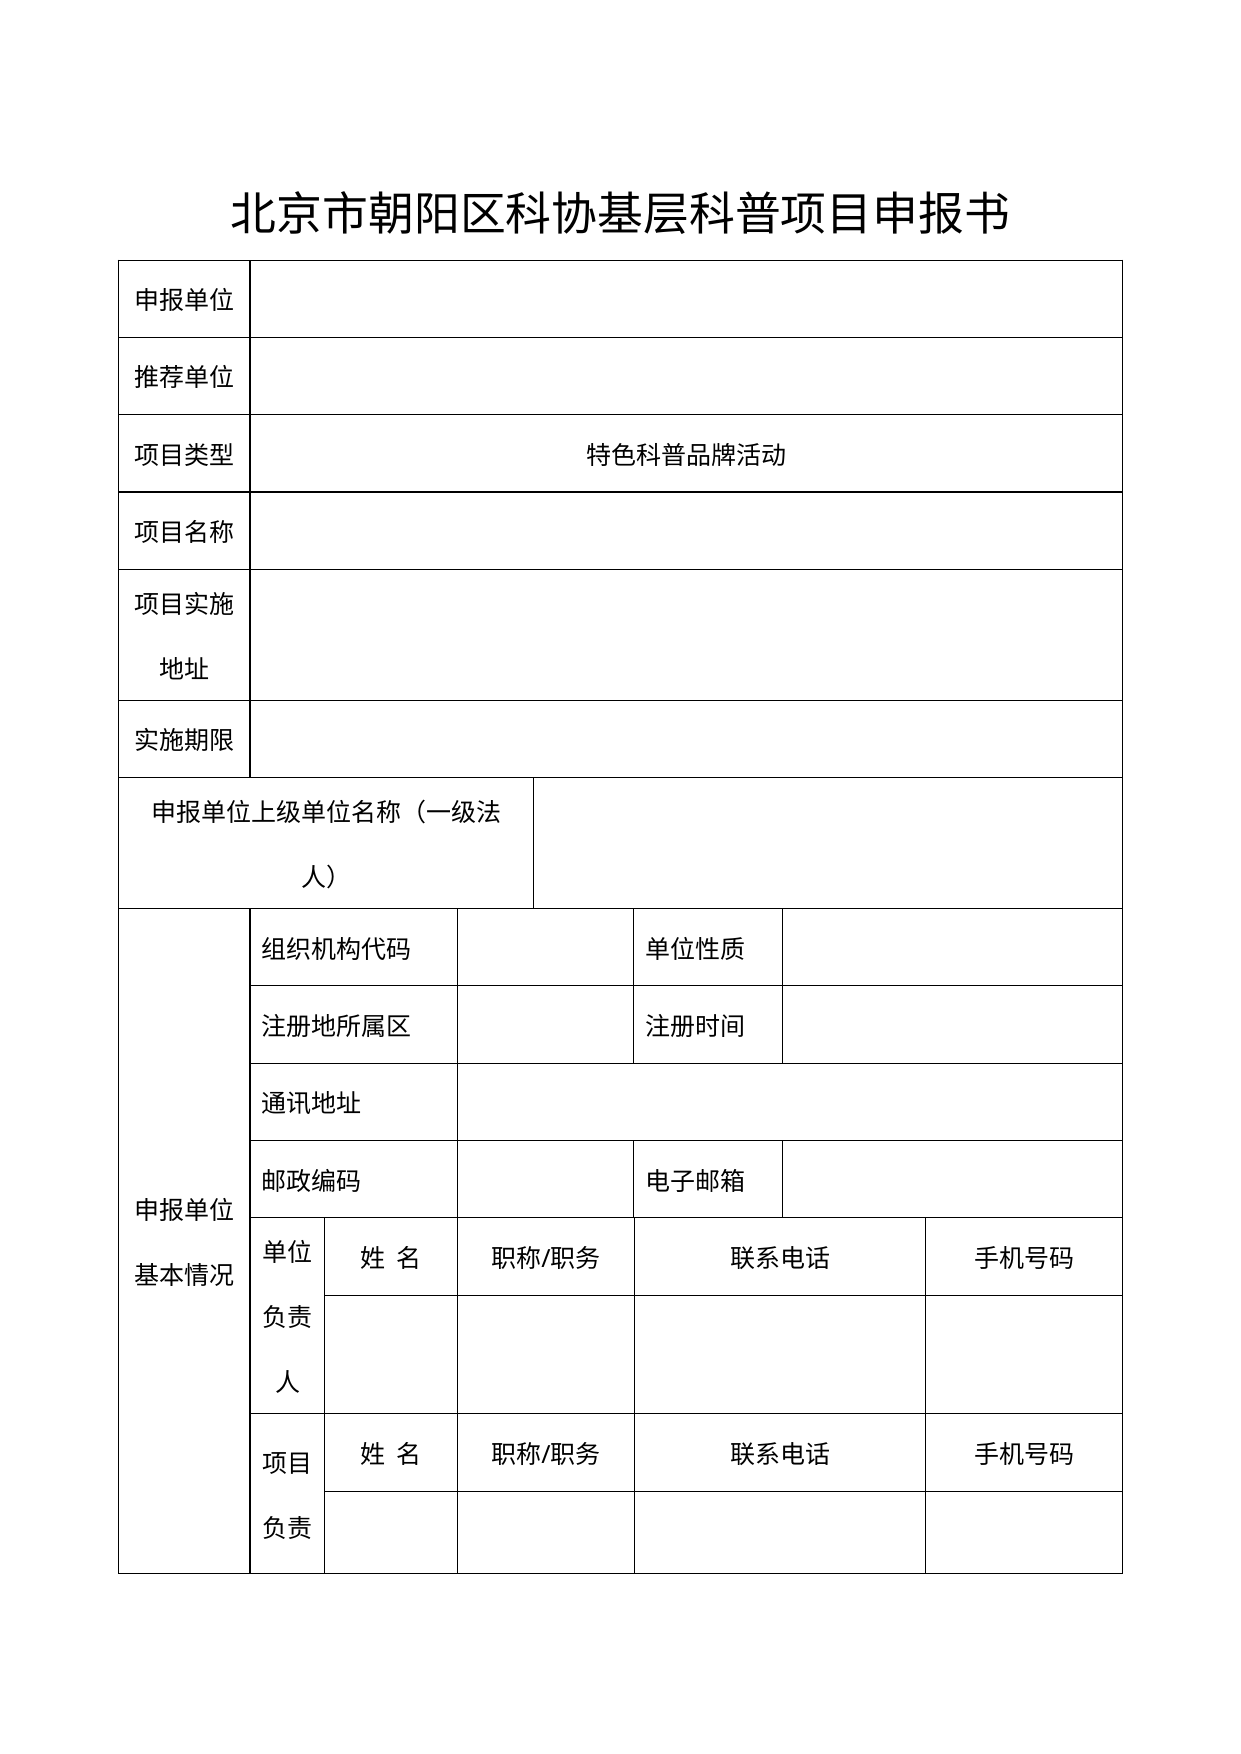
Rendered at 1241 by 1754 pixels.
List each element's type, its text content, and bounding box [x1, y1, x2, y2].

table_cell [635, 1296, 925, 1413]
table_cell 联系电话 [635, 1414, 925, 1491]
table_cell 姓 名 [325, 1414, 457, 1491]
table_cell [783, 986, 1122, 1063]
table_cell [458, 1141, 633, 1217]
table_cell [458, 1296, 634, 1413]
table_cell [325, 1492, 457, 1573]
table_cell 职称/职务 [458, 1218, 634, 1294]
table_cell [783, 909, 1122, 985]
table_header [251, 261, 1122, 337]
table_cell [251, 701, 1122, 777]
table_cell 项目负责人 [251, 1414, 324, 1573]
table_cell [783, 1141, 1122, 1217]
table_cell [926, 1492, 1122, 1573]
table_cell [251, 570, 1122, 700]
table_header 申报单位 [119, 261, 249, 337]
table_cell 注册地所属区 [251, 986, 457, 1063]
table_cell 电子邮箱 [634, 1141, 782, 1217]
table_cell [534, 778, 1122, 908]
table_cell [251, 493, 1122, 569]
table_cell 职称/职务 [458, 1414, 634, 1491]
table_cell 申报单位基本情况 [119, 909, 249, 1573]
table_cell [458, 909, 633, 985]
table_cell 邮政编码 [251, 1141, 457, 1217]
table_cell 手机号码 [926, 1414, 1122, 1491]
table_cell [635, 1492, 925, 1573]
table_cell [458, 1064, 1122, 1140]
table_cell [458, 1492, 634, 1573]
table_cell 手机号码 [926, 1218, 1122, 1294]
table_cell 项目实施地址 [119, 570, 249, 700]
table_cell 联系电话 [635, 1218, 925, 1294]
table_cell [926, 1296, 1122, 1413]
table_cell [325, 1296, 457, 1413]
table_cell [251, 338, 1122, 414]
table_cell 通讯地址 [251, 1064, 457, 1140]
table_cell 姓 名 [325, 1218, 457, 1294]
table_cell 单位负责人 [251, 1218, 324, 1413]
table_cell 组织机构代码 [251, 909, 457, 985]
table_cell [458, 986, 633, 1063]
table_cell 推荐单位 [119, 338, 249, 414]
table_cell 项目类型 [119, 415, 249, 491]
table_cell 实施期限 [119, 701, 249, 777]
table_cell 申报单位上级单位名称（一级法人） [119, 778, 533, 908]
table_cell 注册时间 [634, 986, 782, 1063]
table_cell 项目名称 [119, 493, 249, 569]
table_cell 特色科普品牌活动 [251, 415, 1122, 491]
table_cell 单位性质 [634, 909, 782, 985]
text 北京市朝阳区科协基层科普项目申报书 [187, 162, 1053, 259]
